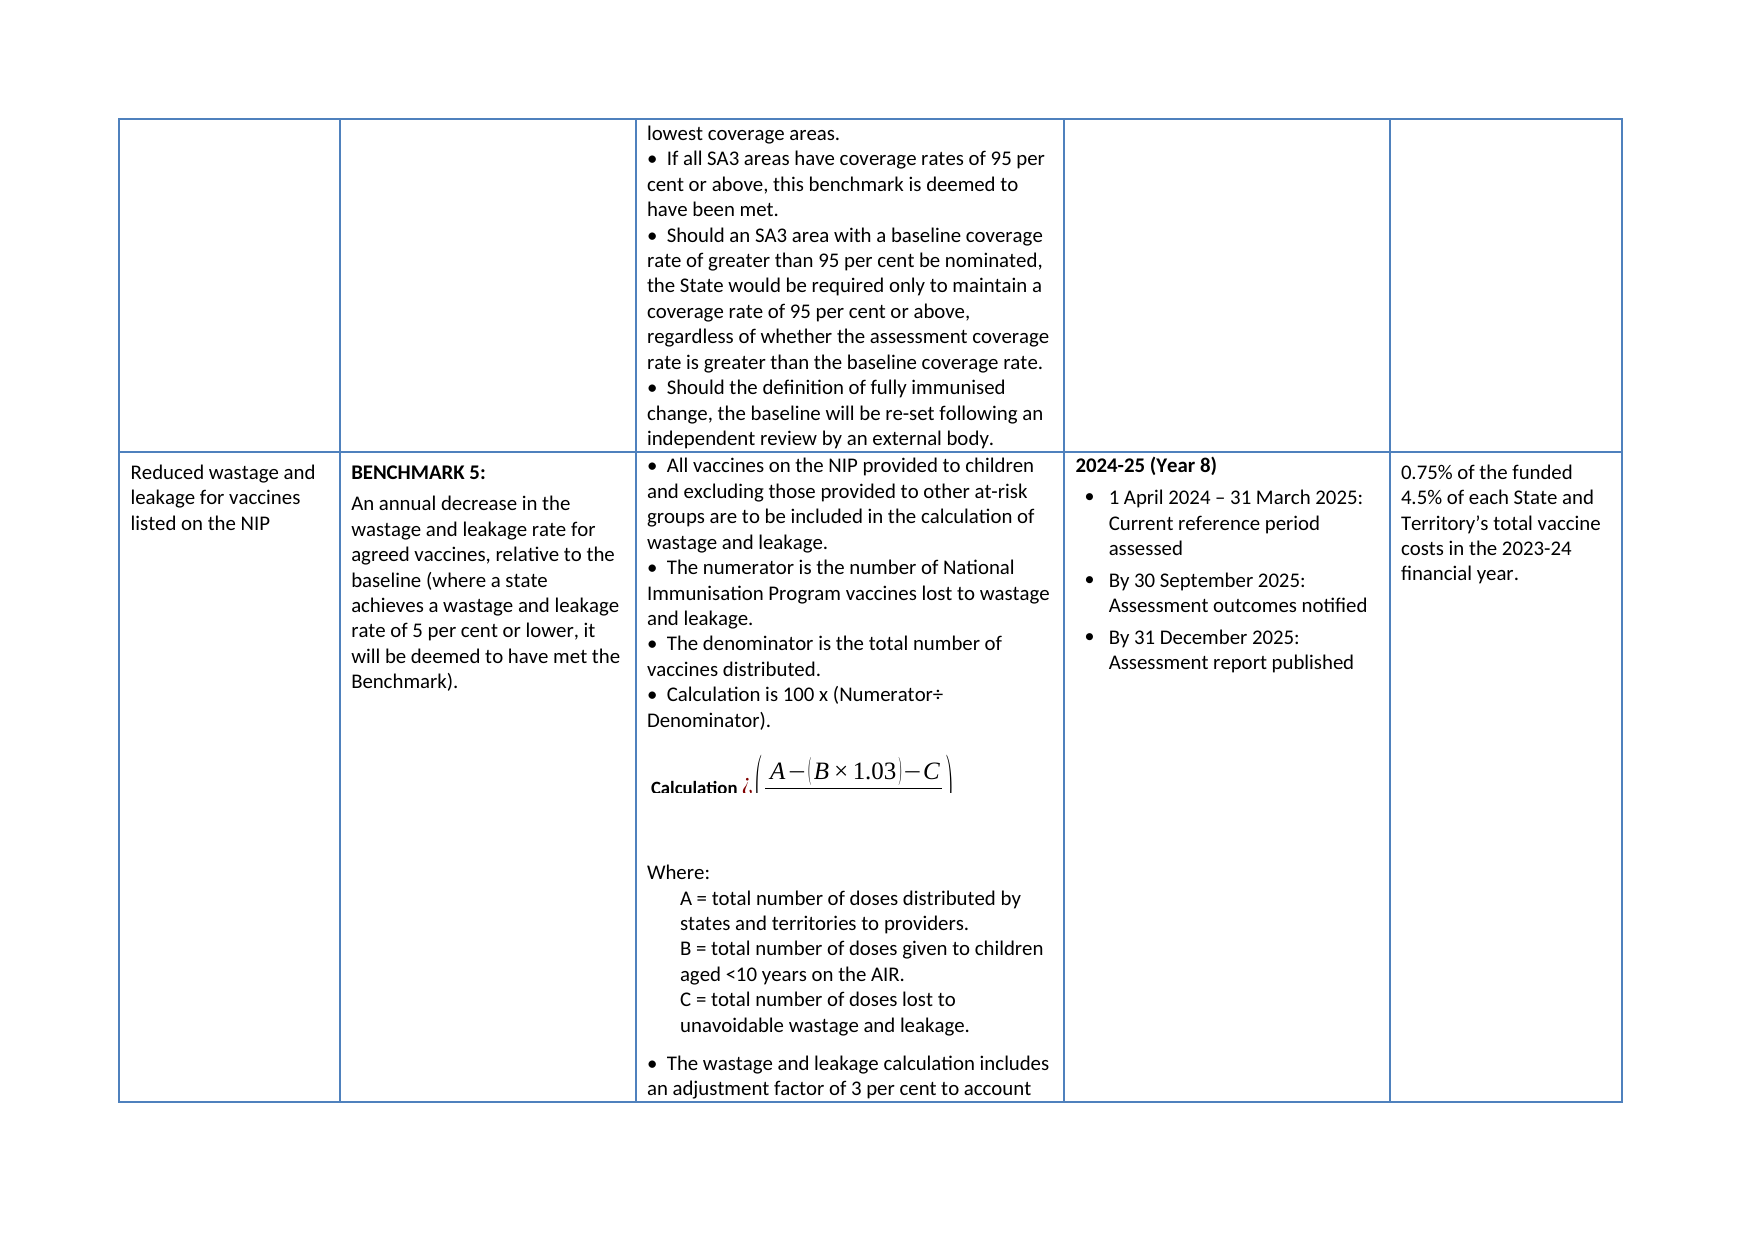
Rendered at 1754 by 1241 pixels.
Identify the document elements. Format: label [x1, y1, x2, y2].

table_cell [637, 120, 1063, 451]
table_cell [120, 120, 339, 451]
table_cell [120, 453, 339, 1101]
table_cell [637, 453, 1063, 1101]
table_cell [1391, 120, 1621, 451]
table_cell [1065, 120, 1389, 451]
table_cell [1391, 453, 1621, 1101]
table_cell [341, 453, 635, 1101]
table_cell [1065, 453, 1389, 1101]
table_cell [341, 120, 635, 451]
